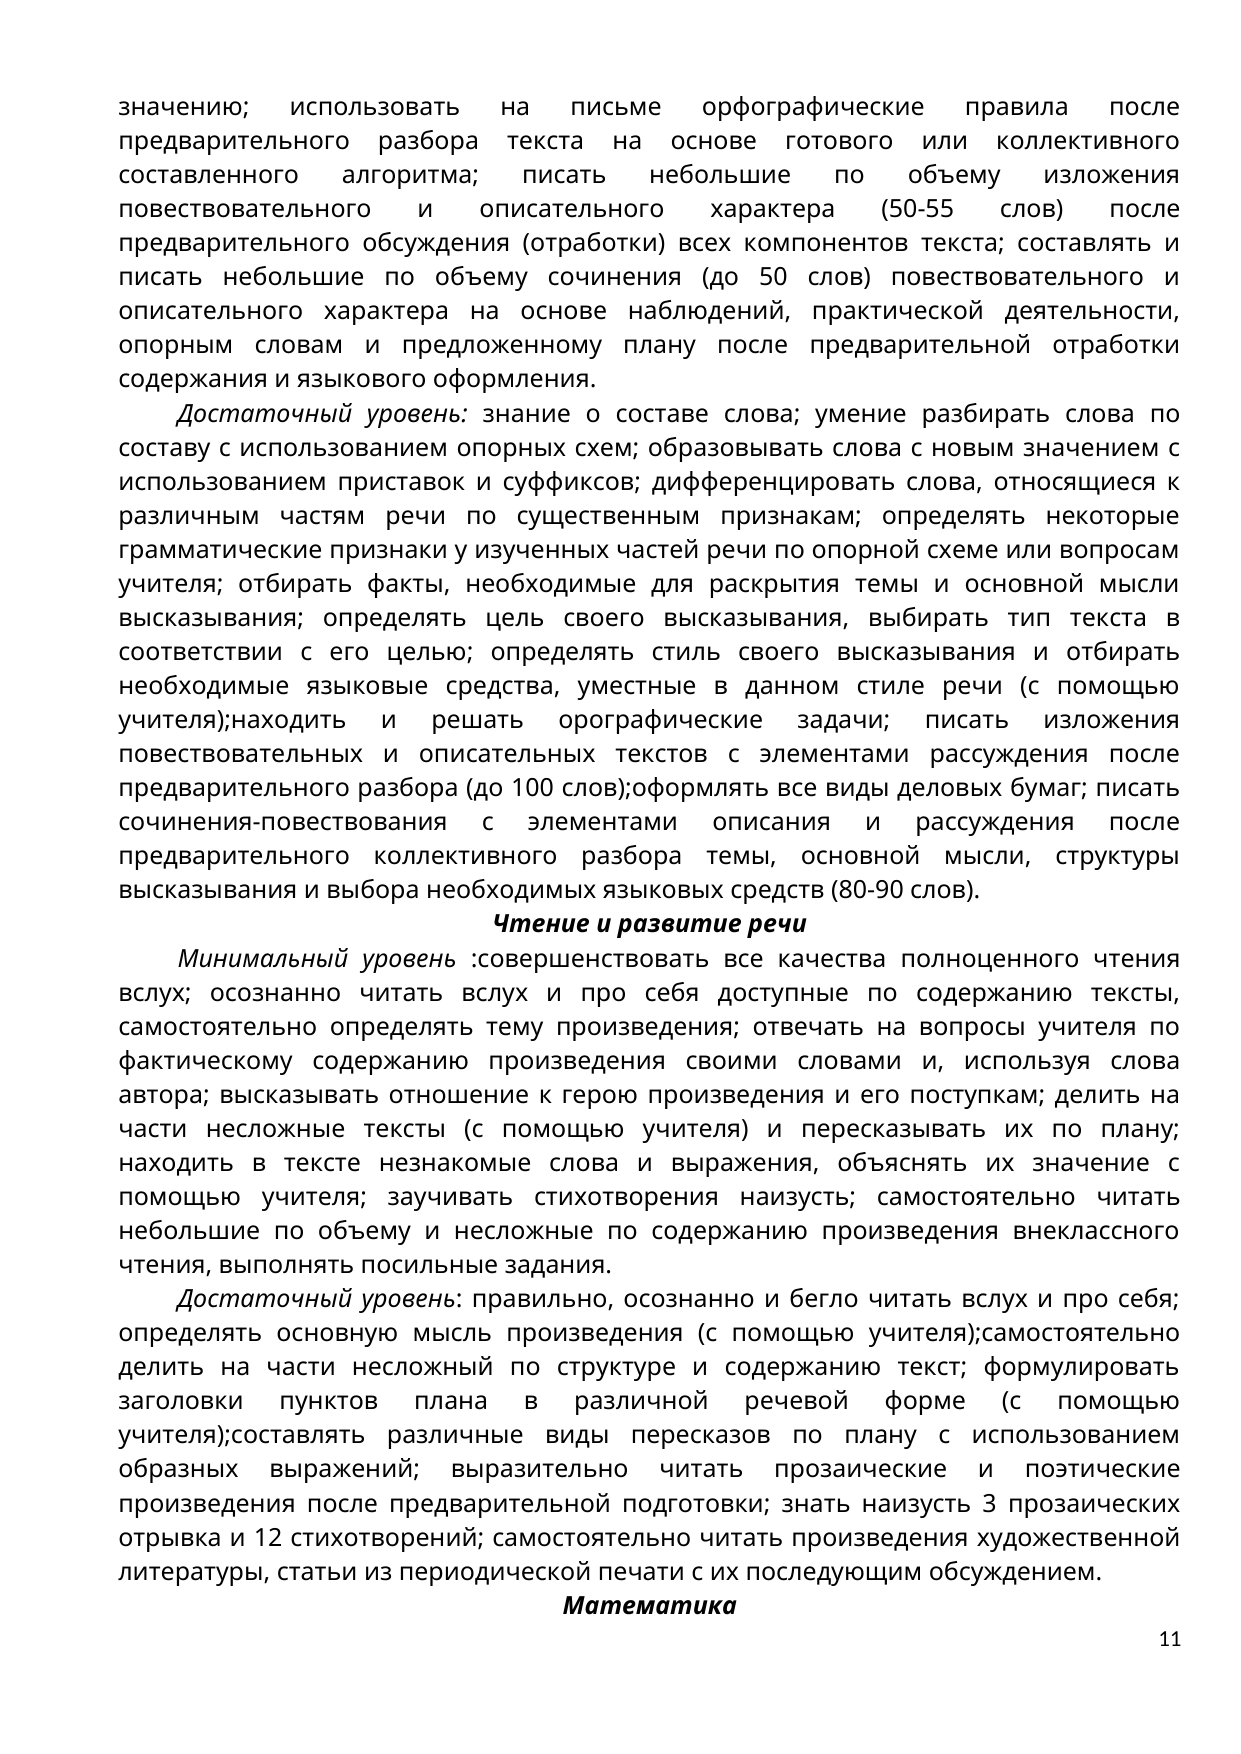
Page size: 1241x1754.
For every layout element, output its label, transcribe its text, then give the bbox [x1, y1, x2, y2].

text Чтение и развитие речи [118, 906, 1181, 940]
text Минимальный уровень :совершенствовать все качества полноценного чтения вслух; осознанно читать вслух и про себя доступные по содержанию тексты, самостоятельно определять тему произведения; отвечать на вопросы учителя по фактическому содержанию произведения своими словами и, используя слова автора; высказывать отношение к герою произведения и его поступкам; делить на части несложные тексты (с помощью учителя) и пересказывать их по плану; находить в тексте незнакомые слова и выражения, объяснять их значение с помощью учителя; заучивать стихотворения наизусть; самостоятельно читать небольшие по объему и несложные по содержанию произведения внеклассного чтения, выполнять посильные задания. [118, 940, 1181, 1281]
text Достаточный уровень: правильно, осознанно и бегло читать вслух и про себя; определять основную мысль произведения (с помощью учителя);самостоятельно делить на части несложный по структуре и содержанию текст; формулировать заголовки пунктов плана в различной речевой форме (с помощью учителя);составлять различные виды пересказов по плану с использованием образных выражений; выразительно читать прозаические и поэтические произведения после предварительной подготовки; знать наизусть 3 прозаических отрывка и 12 стихотворений; самостоятельно читать произведения художественной литературы, статьи из периодической печати с их последующим обсуждением. [118, 1281, 1181, 1587]
text Достаточный уровень: знание о составе слова; умение разбирать слова по составу с использованием опорных схем; образовывать слова с новым значением с использованием приставок и суффиксов; дифференцировать слова, относящиеся к различным частям речи по существенным признакам; определять некоторые грамматические признаки у изученных частей речи по опорной схеме или вопросам учителя; отбирать факты, необходимые для раскрытия темы и основной мысли высказывания; определять цель своего высказывания, выбирать тип текста в соответствии с его целью; определять стиль своего высказывания и отбирать необходимые языковые средства, уместные в данном стиле речи (с помощью учителя);находить и решать орографические задачи; писать изложения повествовательных и описательных текстов с элементами рассуждения после предварительного разбора (до 100 слов);оформлять все виды деловых бумаг; писать сочинения-повествования с элементами описания и рассуждения после предварительного коллективного разбора темы, основной мысли, структуры высказывания и выбора необходимых языковых средств (80-90 слов). [118, 395, 1181, 906]
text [118, 89, 1181, 395]
text Математика [118, 1587, 1181, 1621]
